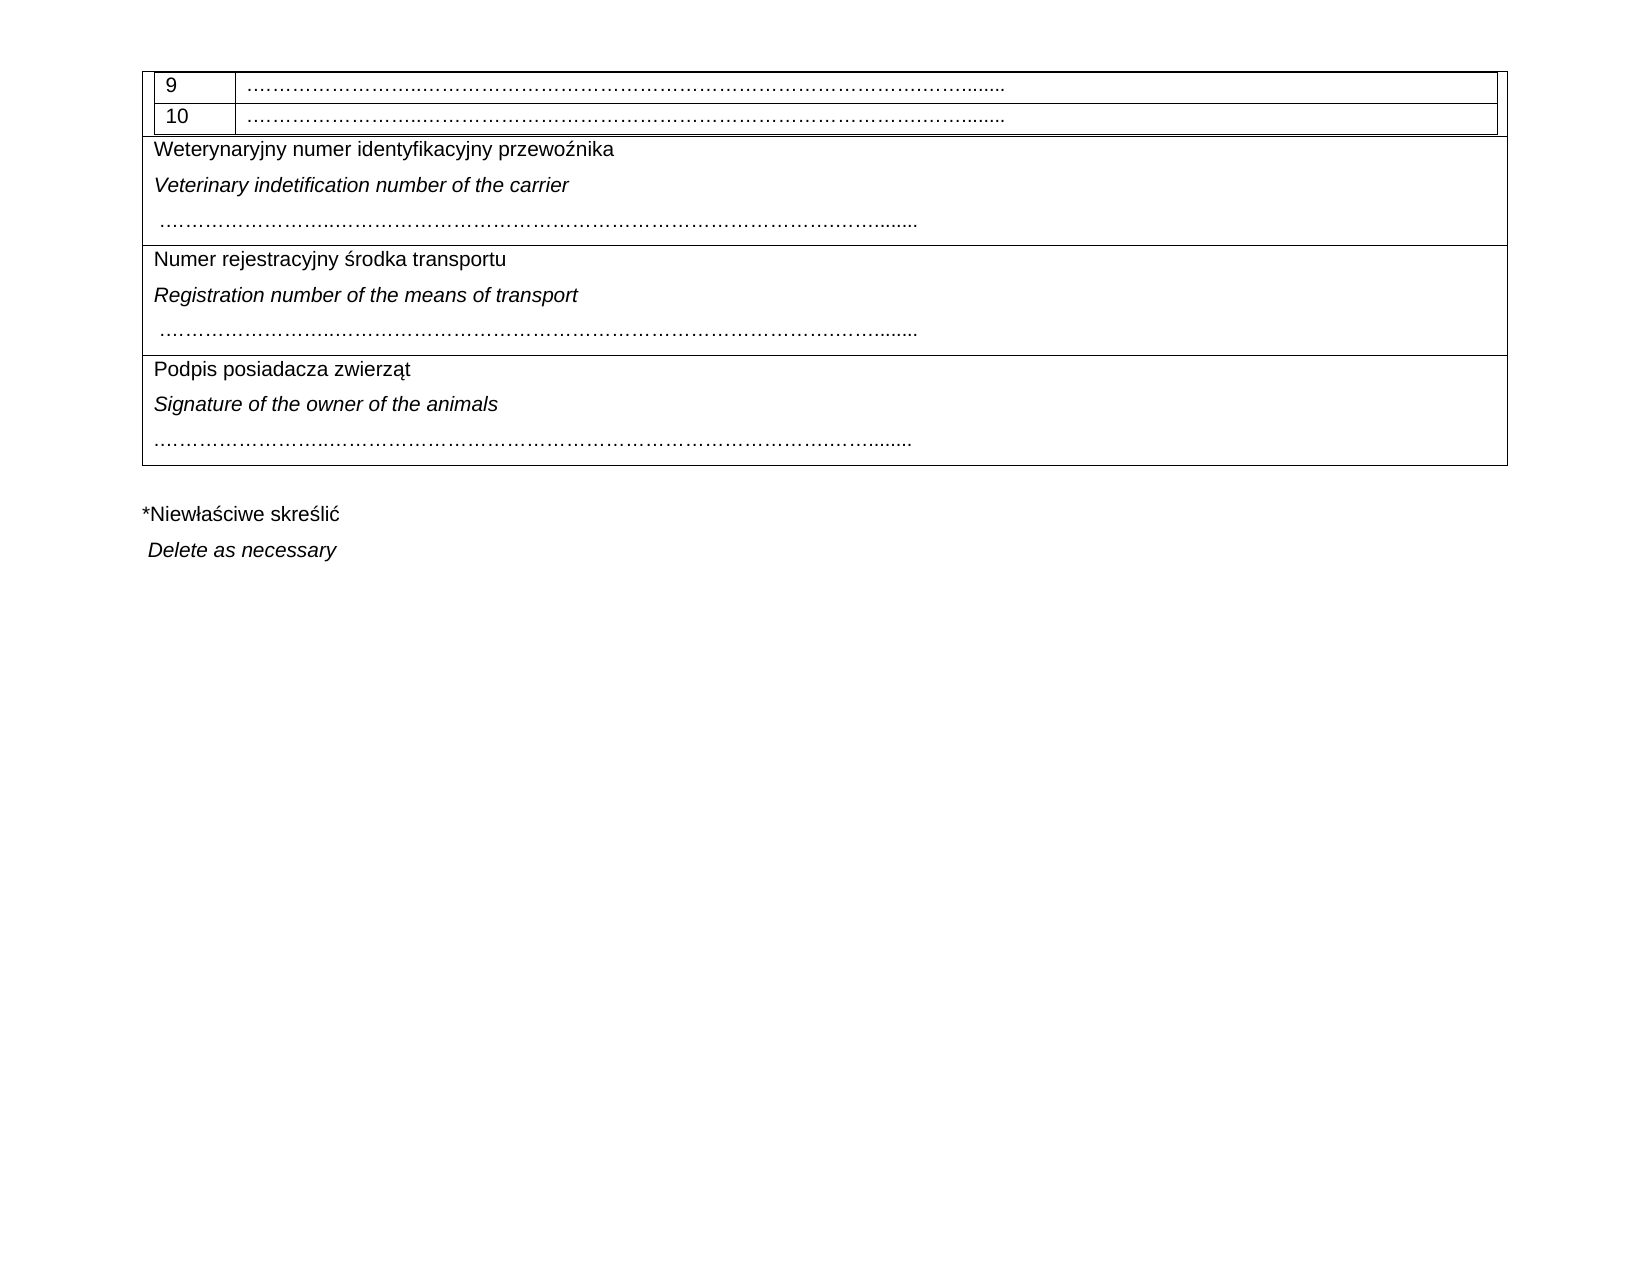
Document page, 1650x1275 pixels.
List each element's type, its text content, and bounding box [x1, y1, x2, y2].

table_cell Podpis posiadacza zwierząt Signature of the owner of the animals .……………………..………………………………………………………………….……........ [143, 356, 1507, 465]
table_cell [143, 72, 1507, 136]
table_cell Weterynaryjny numer identyfikacyjny przewoźnika Veterinary indetification number of the carrier .……………………..………………………………………………………………….……........ [143, 137, 1507, 245]
table_cell Numer rejestracyjny środka transportu Registration number of the means of transport .……………………..………………………………………………………………….……........ [143, 246, 1507, 355]
text Delete as necessary [142, 538, 1508, 562]
text *Niewłaściwe skreślić [142, 502, 1508, 526]
